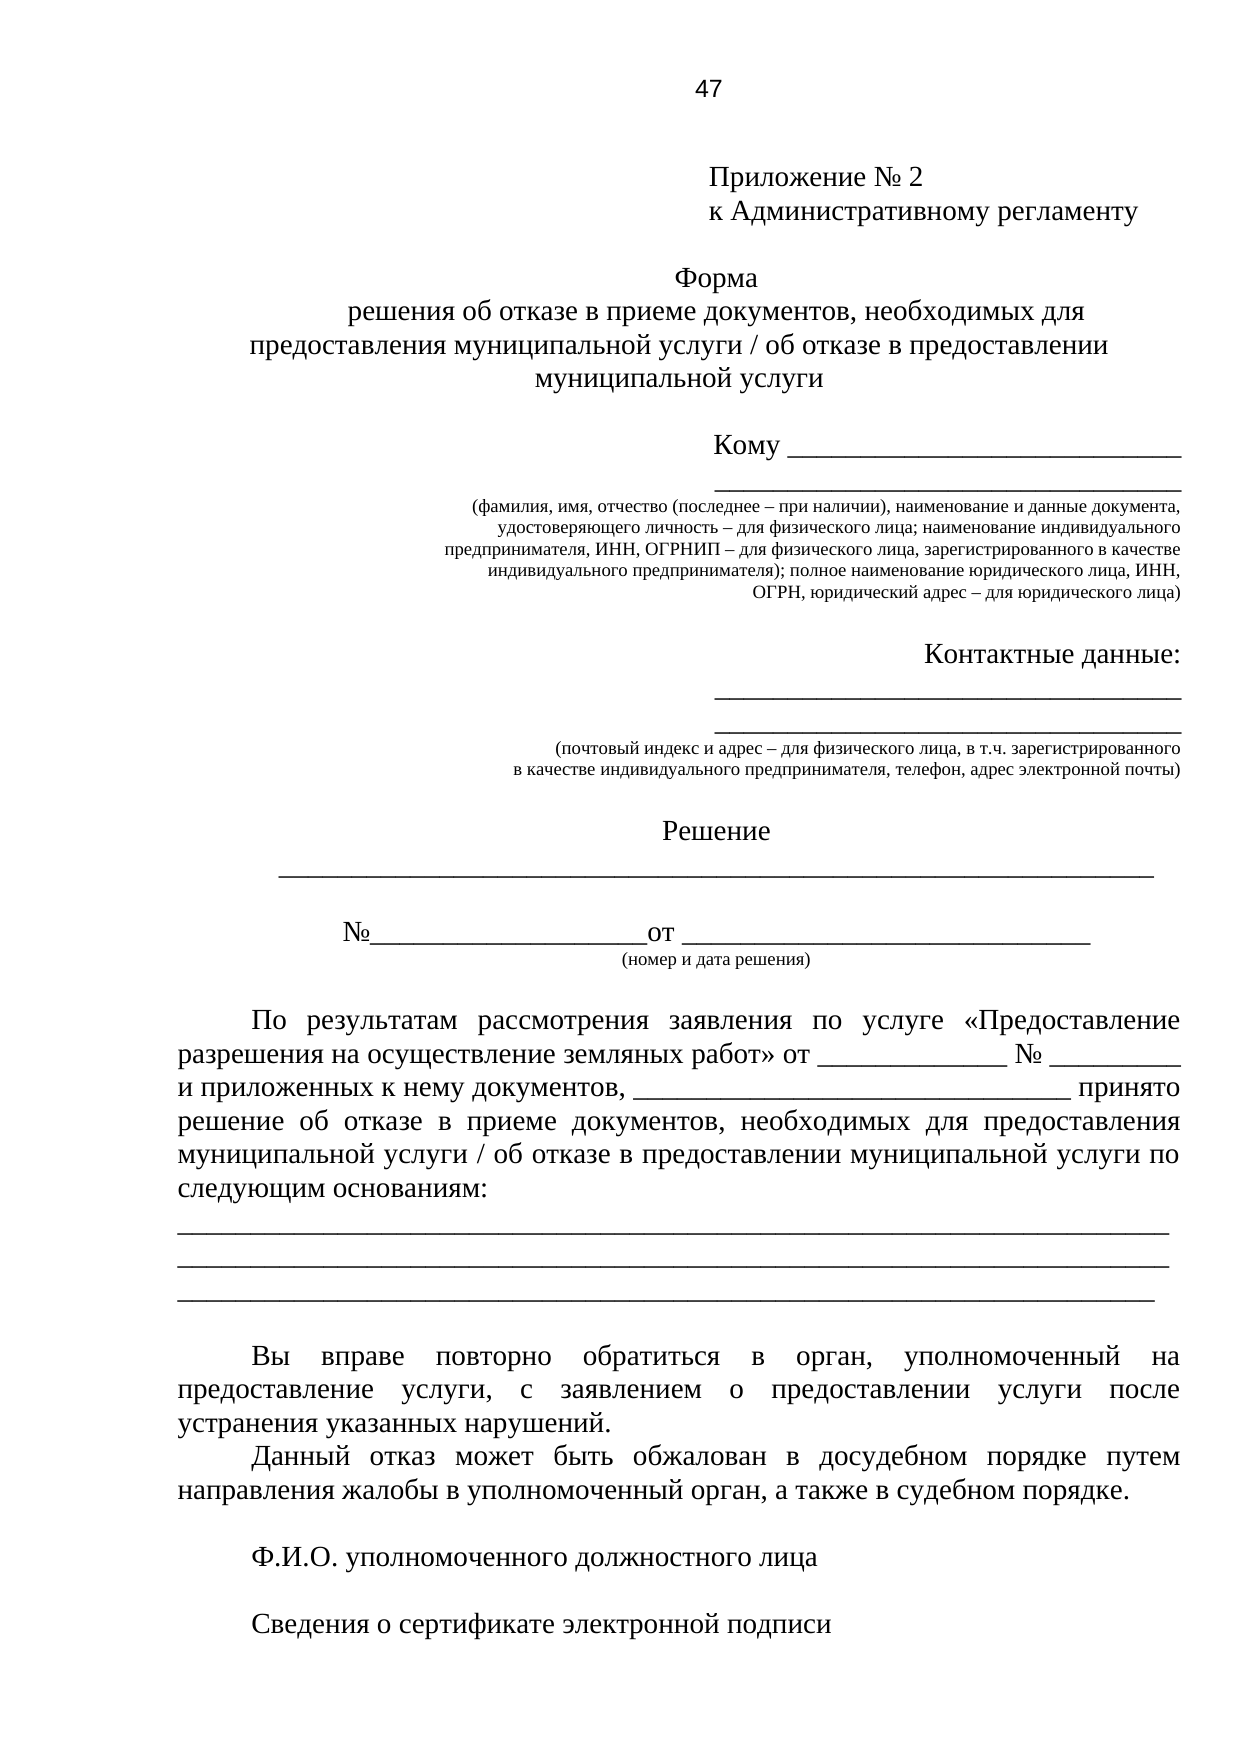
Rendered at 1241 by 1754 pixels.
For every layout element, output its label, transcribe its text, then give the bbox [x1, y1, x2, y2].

text ________________________________ [177, 703, 1181, 737]
text (фамилия, имя, отчество (последнее – при наличии), наименование и данные документа, [177, 494, 1181, 516]
text Контактные данные: [177, 636, 1181, 669]
text Приложение № 2 [709, 159, 1181, 193]
text в качестве индивидуального предпринимателя, телефон, адрес электронной почты) [177, 758, 1181, 780]
text ________________________________ [177, 669, 1181, 703]
text По результатам рассмотрения заявления по услуге «Предоставление разрешения на осуществление земляных работ» от _____________ № _________ и приложенных к нему документов, ______________________________ принято решение об отказе в приеме документов, необходимых для предоставления муниципальной услуги / об отказе в предоставлении муниципальной услуги по следующим основаниям: [177, 1002, 1181, 1204]
text к Административному регламенту [709, 193, 1181, 226]
text Данный отказ может быть обжалован в досудебном порядке путем направления жалобы в уполномоченный орган, а также в судебном порядке. [177, 1438, 1181, 1506]
text Кому ___________________________ [177, 427, 1181, 461]
text ОГРН, юридический адрес – для юридического лица) [177, 581, 1181, 602]
text ___________________________________________________________________________________________________________________________________________________________________________________________________________ [177, 1204, 1181, 1304]
text ____________________________________________________________ [177, 847, 1181, 880]
text предпринимателя, ИНН, ОГРНИП – для физического лица, зарегистрированного в качестве [177, 538, 1181, 559]
text (номер и дата решения) [177, 947, 1181, 969]
text Вы вправе повторно обратиться в орган, уполномоченный на предоставление услуги, с заявлением о предоставлении услуги после устранения указанных нарушений. [177, 1338, 1181, 1438]
text ________________________________ [177, 461, 1181, 494]
text решения об отказе в приеме документов, необходимых для предоставления муниципальной услуги / об отказе в предоставлении муниципальной услуги [177, 293, 1181, 394]
text удостоверяющего личность – для физического лица; наименование индивидуального [177, 516, 1181, 538]
text (почтовый индекс и адрес – для физического лица, в т.ч. зарегистрированного [177, 737, 1181, 758]
text Сведения о сертификате электронной подписи [177, 1606, 1181, 1640]
text №___________________от ____________________________ [177, 914, 1181, 947]
text Решение [177, 813, 1181, 847]
text индивидуального предпринимателя); полное наименование юридического лица, ИНН, [177, 559, 1181, 581]
text Форма [177, 260, 1181, 293]
text Ф.И.О. уполномоченного должностного лица [177, 1539, 1181, 1573]
